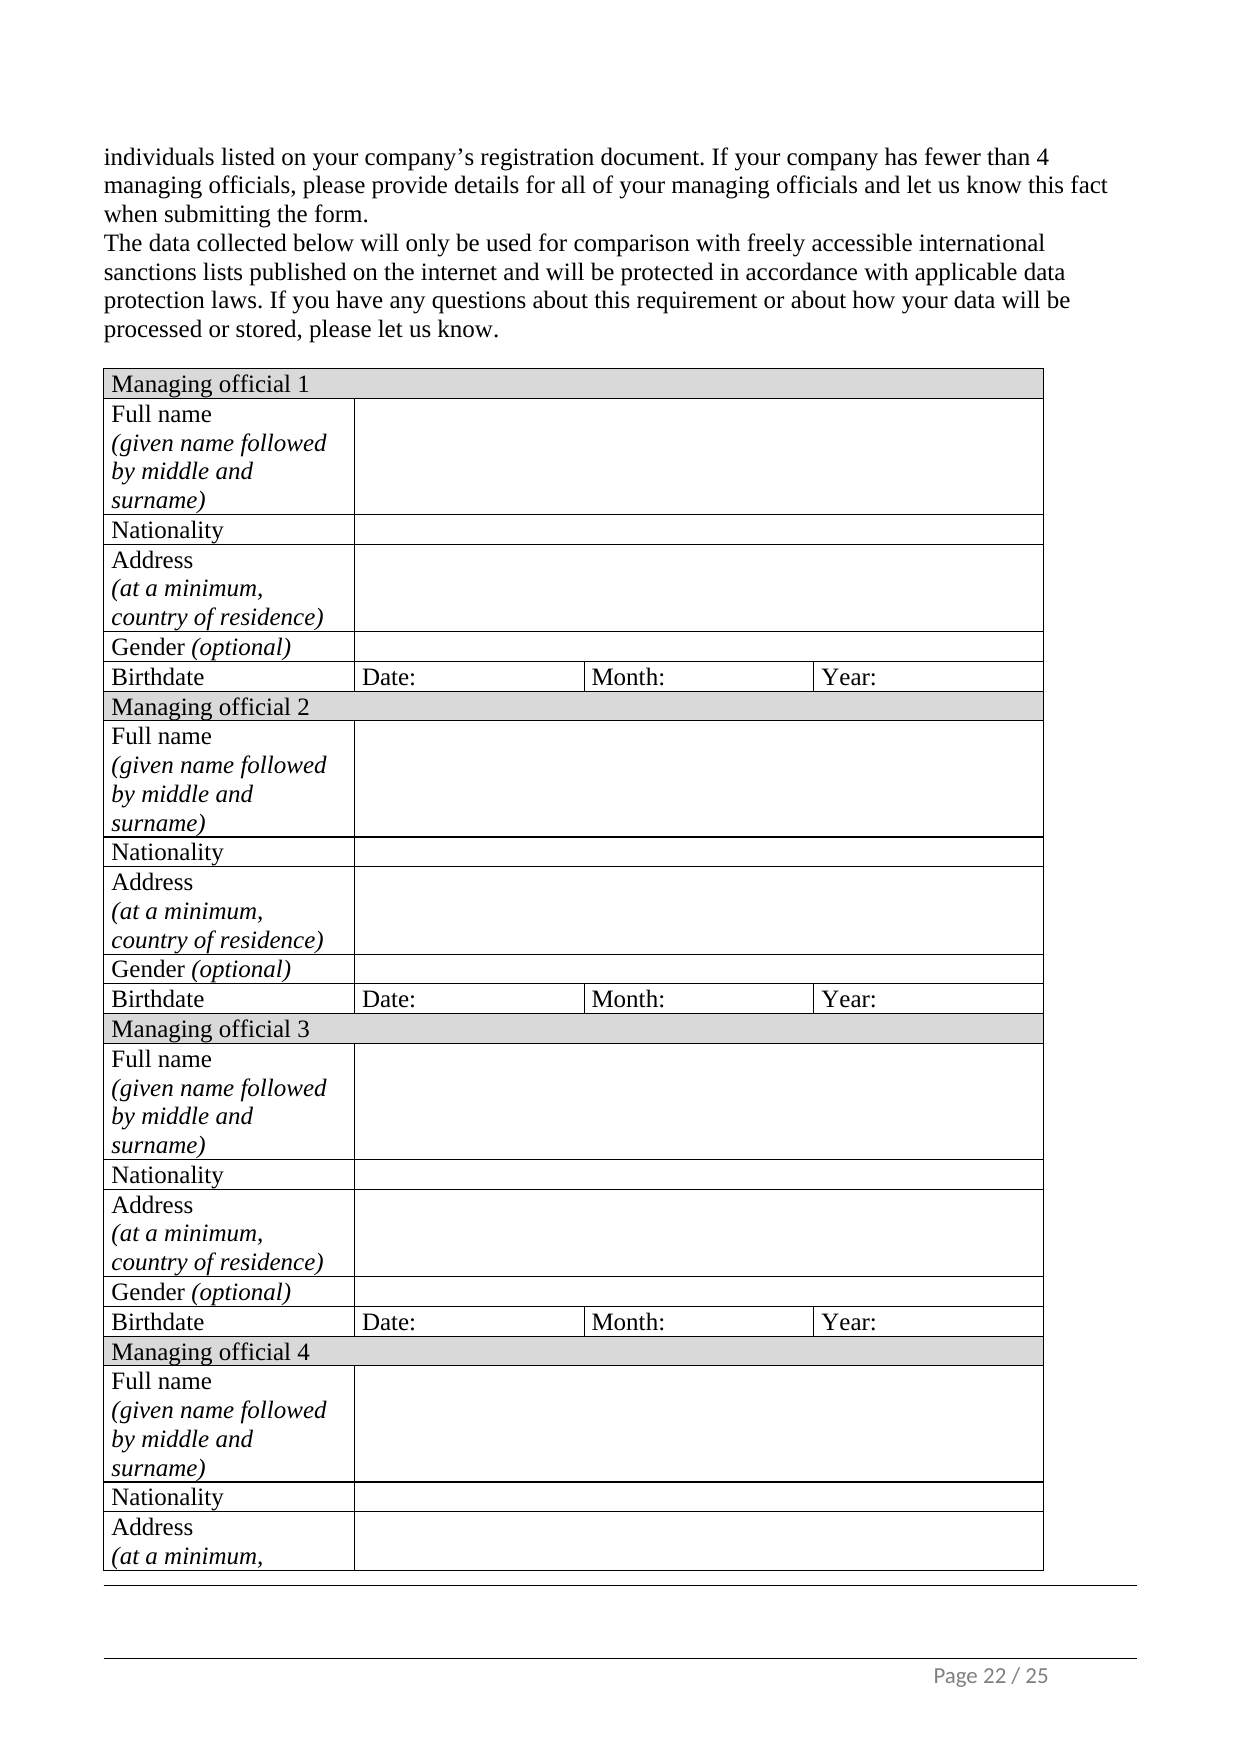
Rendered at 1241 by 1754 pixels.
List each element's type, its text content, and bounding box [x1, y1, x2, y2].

table_cell Date: [355, 662, 584, 691]
table_cell Month: [585, 1307, 813, 1336]
table_cell Address (at a minimum, country of residence) [104, 1190, 354, 1276]
text The data collected below will only be used for comparison with freely accessible international sanctions lists published on the internet and will be protected in accordance with applicable data protection laws. If you have any questions about this requirement or about how your data will be processed or stored, please let us know. [103, 228, 1137, 343]
table_cell Managing official 2 [104, 692, 1043, 720]
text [103, 142, 1137, 228]
table_cell [355, 1483, 1043, 1511]
table_cell [355, 955, 1043, 983]
table_cell Birthdate [104, 984, 354, 1013]
table_cell [355, 1512, 1043, 1570]
table_cell [355, 838, 1043, 866]
table_cell [355, 399, 1043, 514]
table_cell Nationality [104, 1160, 354, 1189]
table_cell Gender (optional) [104, 632, 354, 661]
table_cell Date: [355, 984, 584, 1013]
table_header Managing official 1 [104, 369, 1043, 398]
table_cell Birthdate [104, 1307, 354, 1336]
table_cell Full name (given name followed by middle and surname) [104, 1366, 354, 1481]
table_cell Gender (optional) [104, 1277, 354, 1306]
table_cell [355, 1044, 1043, 1159]
table_cell [355, 721, 1043, 836]
table_cell Full name (given name followed by middle and surname) [104, 399, 354, 514]
table_cell Month: [585, 662, 813, 691]
table_cell Full name (given name followed by middle and surname) [104, 1044, 354, 1159]
table_cell Managing official 3 [104, 1014, 1043, 1043]
table_cell Year: [814, 984, 1043, 1013]
table_cell Date: [355, 1307, 584, 1336]
table_cell Year: [814, 662, 1043, 691]
table_cell Address (at a minimum, country of residence) [104, 545, 354, 631]
table_cell Nationality [104, 1483, 354, 1511]
table_cell Nationality [104, 838, 354, 866]
table_cell Address (at a minimum, country of residence) [104, 867, 354, 953]
table_cell Nationality [104, 515, 354, 544]
table_cell [355, 1277, 1043, 1306]
table_cell Full name (given name followed by middle and surname) [104, 721, 354, 836]
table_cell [104, 1512, 354, 1570]
table_cell Year: [814, 1307, 1043, 1336]
table_cell [355, 632, 1043, 661]
table_cell [355, 1190, 1043, 1276]
table_cell [355, 545, 1043, 631]
table_cell [355, 1160, 1043, 1189]
table_cell [355, 1366, 1043, 1481]
table_cell [355, 867, 1043, 953]
table_cell Month: [585, 984, 813, 1013]
table_cell Managing official 4 [104, 1337, 1043, 1365]
table_cell Gender (optional) [104, 955, 354, 983]
table_cell Birthdate [104, 662, 354, 691]
table_cell [355, 515, 1043, 544]
